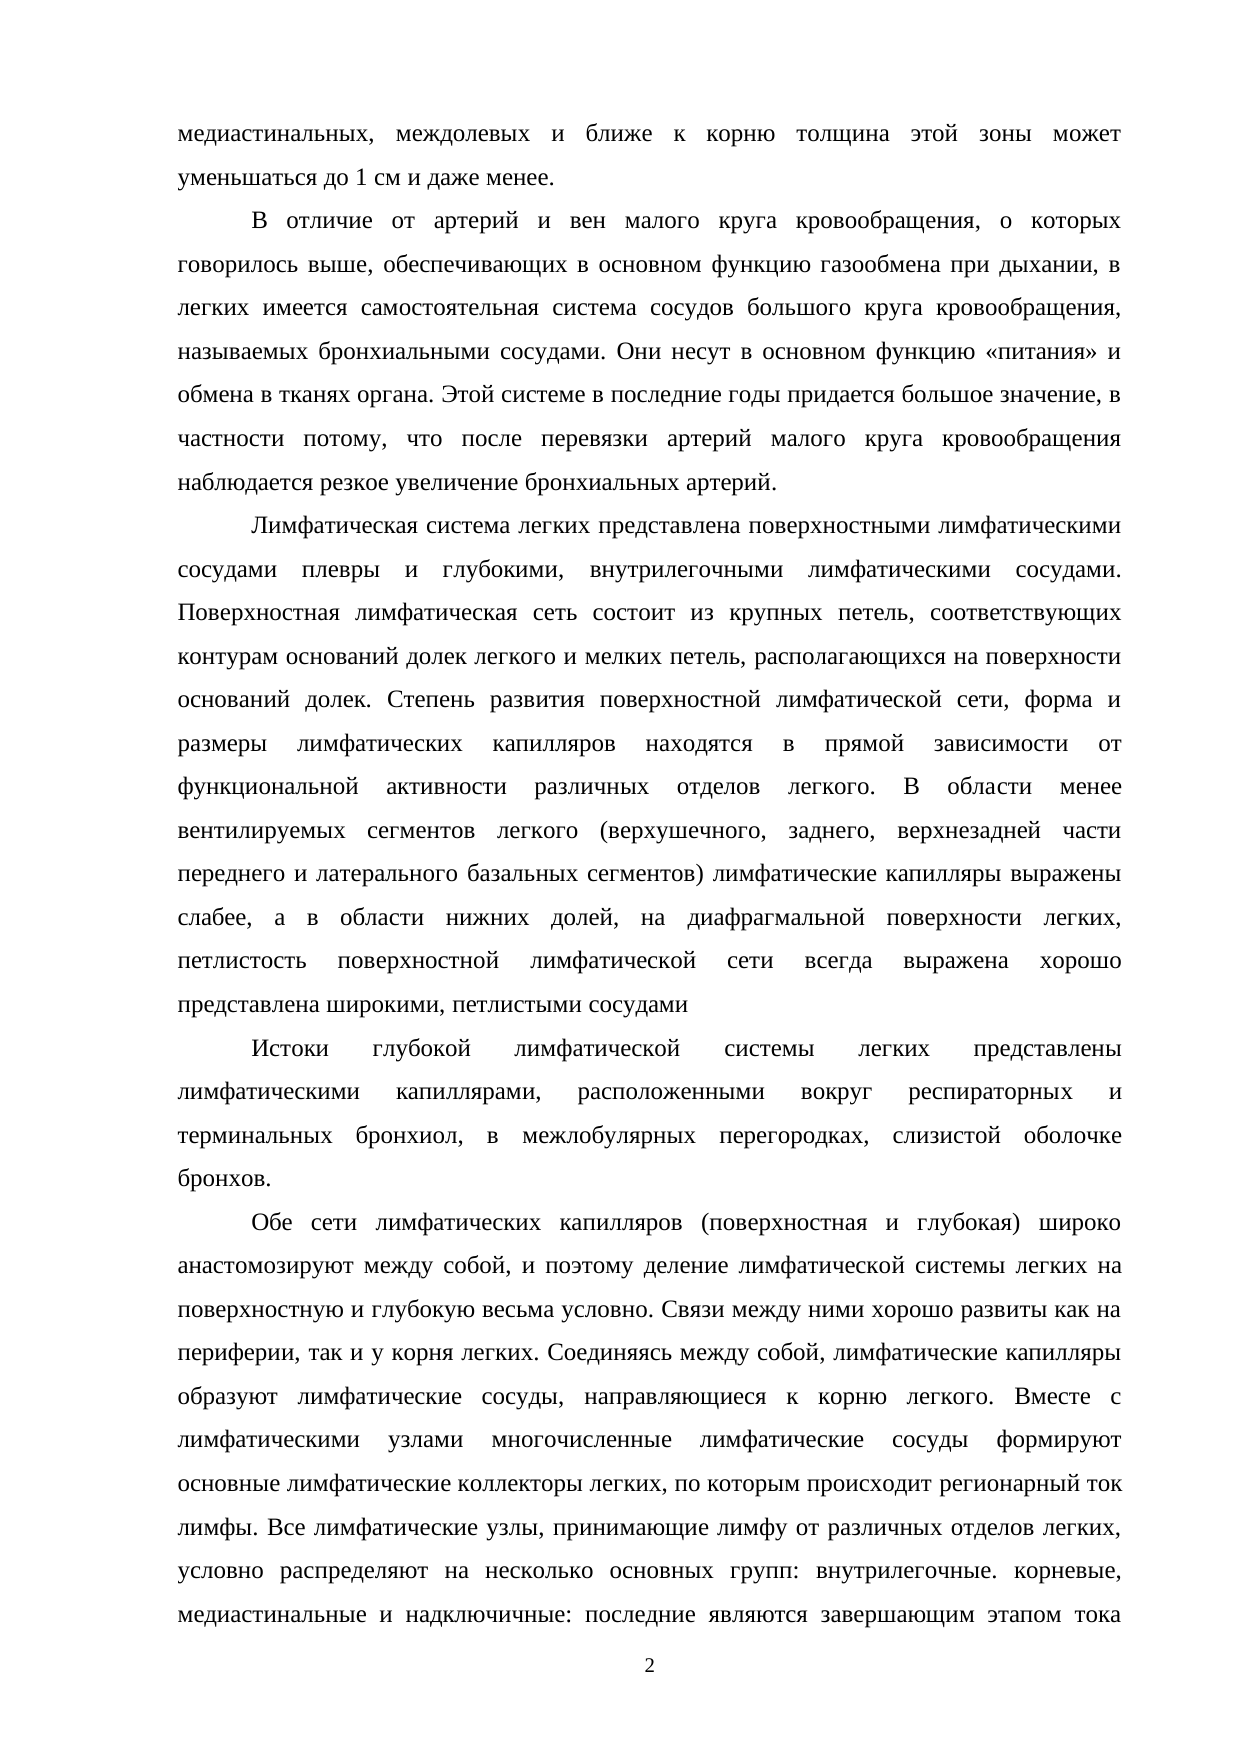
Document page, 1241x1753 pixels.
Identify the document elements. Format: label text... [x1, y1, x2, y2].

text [177, 1207, 1122, 1628]
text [177, 118, 1122, 191]
text В отличие от артерий и вен малого круга кровообращения, о которых говорилось выше, обеспечивающих в основном функцию газообмена при дыхании, в легких имеется самостоятельная система сосудов большого круга кровообращения, называемых бронхиальными сосудами. Они несут в основном функцию «питания» и обмена в тканях органа. Этой системе в последние годы придается большое значение, в частности потому, что после перевязки артерий малого круга кровообращения наблюдается резкое увеличение бронхиальных артерий. [177, 205, 1122, 496]
text Лимфатическая система легких представлена поверхностными лимфатическими сосудами плевры и глубокими, внутрилегочными лимфатическими сосудами. Поверхностная лимфатическая сеть состоит из крупных петель, соответствующих контурам оснований долек легкого и мелких петель, располагающихся на поверхности оснований долек. Степень развития поверхностной лимфатической сети, форма и размеры лимфатических капилляров находятся в прямой зависимости от функциональной активности различных отделов легкого. В области менее вентилируемых сегментов легкого (верхушечного, заднего, верхнезадней части переднего и латерального базальных сегментов) лимфатические капилляры выражены слабее, а в области нижних долей, на диафрагмальной поверхности легких, петлистость поверхностной лимфатической сети всегда выражена хорошо представлена широкими, петлистыми сосудами [177, 510, 1122, 1018]
text Истоки глубокой лимфатической системы легких представлены лимфатическими капиллярами, расположенными вокруг респираторных и терминальных бронхиол, в межлобулярных перегородках, слизистой оболочке бронхов. [177, 1032, 1122, 1192]
